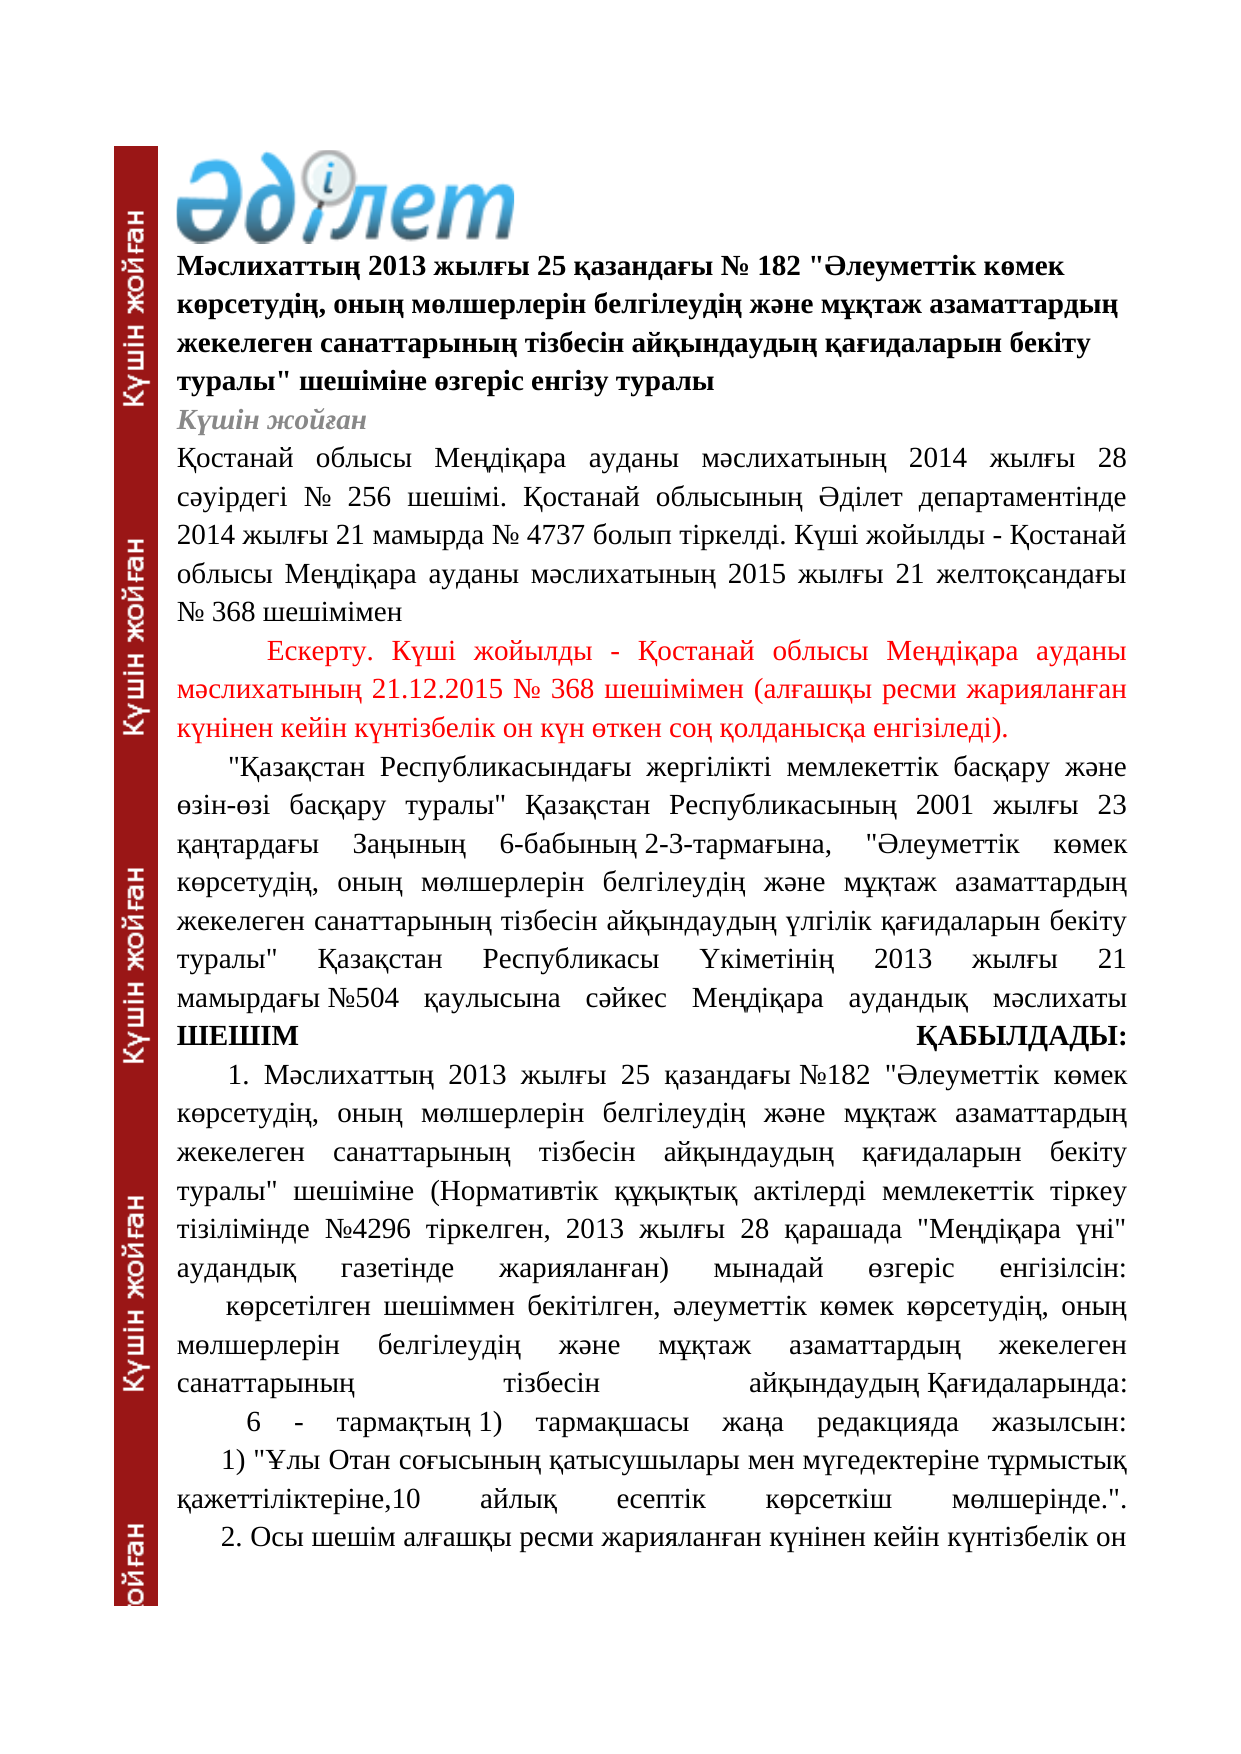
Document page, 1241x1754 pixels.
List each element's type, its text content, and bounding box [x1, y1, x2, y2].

text Қостанай облысы Меңдіқара ауданы мәслихатының 2014 жылғы 28 сәуірдегі № 256 шешімі. Қостанай облысының Әділет департаментінде 2014 жылғы 21 мамырда № 4737 болып тіркелді. Күші жойылды - Қостанай облысы Меңдіқара ауданы мәслихатының 2015 жылғы 21 желтоқсандағы № 368 шешімімен [112, 440, 1128, 628]
picture [114, 628, 158, 633]
picture [114, 744, 158, 749]
text Мәслихаттың 2013 жылғы 25 қазандағы № 182 "Әлеуметтік көмек көрсетудің, оның мөлшерлерін белгілеудің және мұқтаж азаматтардың жекелеген санаттарының тізбесін айқындаудың қағидаларын бекіту туралы" шешіміне өзгеріс енгізу туралы [112, 248, 1128, 397]
picture [176, 150, 515, 244]
picture [114, 146, 158, 248]
picture [114, 435, 158, 440]
text Ескерту. Күші жойылды - Қостанай облысы Меңдіқара ауданы мәслихатының 21.12.2015 № 368 шешімімен (алғашқы ресми жарияланған күнінен кейін күнтізбелік он күн өткен соң қолданысқа енгізіледі). [112, 633, 1128, 744]
picture [114, 397, 158, 402]
text Күшін жойған [112, 402, 1128, 435]
picture [114, 1553, 158, 1606]
